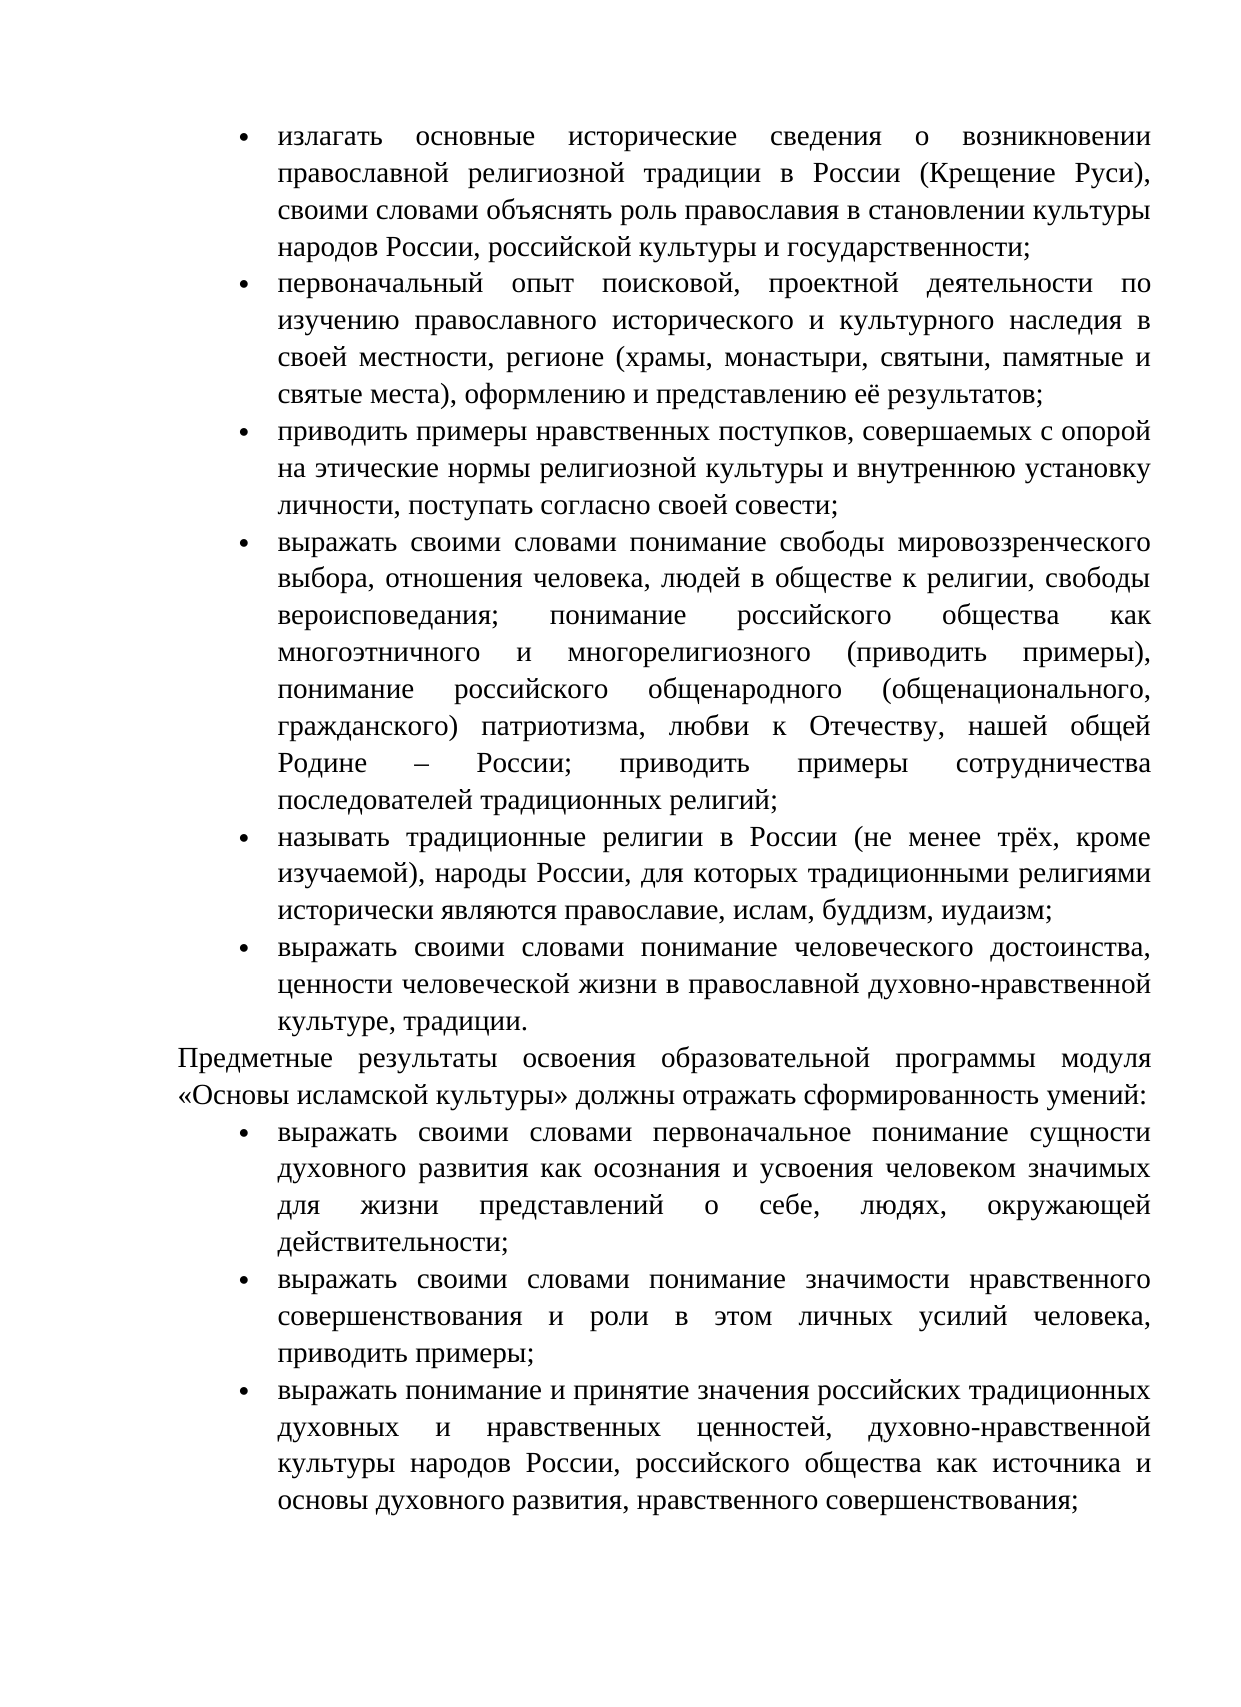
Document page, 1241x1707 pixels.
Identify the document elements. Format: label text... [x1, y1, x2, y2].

list выражать своими словами понимание свободы мировоззренческого выбора, отношения человека, людей в обществе к религии, свободы вероисповедания; понимание российского общества как многоэтничного и многорелигиозного (приводить примеры), понимание российского общенародного (общенационального, гражданского) патриотизма, любви к Отечеству, нашей общей Родине – России; приводить примеры сотрудничества последователей традиционных религий; [240, 524, 1152, 815]
list называть традиционные религии в России (не менее трёх, кроме изучаемой), народы России, для которых традиционными религиями исторически являются православие, ислам, буддизм, иудаизм; [240, 819, 1152, 926]
list выражать понимание и принятие значения российских традиционных духовных и нравственных ценностей, духовно-нравственной культуры народов России, российского общества как источника и основы духовного развития, нравственного совершенствования; [240, 1372, 1152, 1516]
list выражать своими словами первоначальное понимание сущности духовного развития как осознания и усвоения человеком значимых для жизни представлений о себе, людях, окружающей действительности; [240, 1114, 1152, 1258]
list выражать своими словами понимание значимости нравственного совершенствования и роли в этом личных усилий человека, приводить примеры; [240, 1261, 1152, 1368]
text Предметные результаты освоения образовательной программы модуля «Основы исламской культуры» должны отражать сформированность умений: [177, 1040, 1152, 1110]
list первоначальный опыт поисковой, проектной деятельности по изучению православного исторического и культурного наследия в своей местности, регионе (храмы, монастыри, святыни, памятные и святые места), оформлению и представлению её результатов; [240, 266, 1152, 410]
list приводить примеры нравственных поступков, совершаемых с опорой на этические нормы религиозной культуры и внутреннюю установку личности, поступать согласно своей совести; [240, 413, 1152, 520]
list выражать своими словами понимание человеческого достоинства, ценности человеческой жизни в православной духовно-нравственной культуре, традиции. [240, 929, 1152, 1037]
list излагать основные исторические сведения о возникновении православной религиозной традиции в России (Крещение Руси), своими словами объяснять роль православия в становлении культуры народов России, российской культуры и государственности; [240, 118, 1152, 262]
